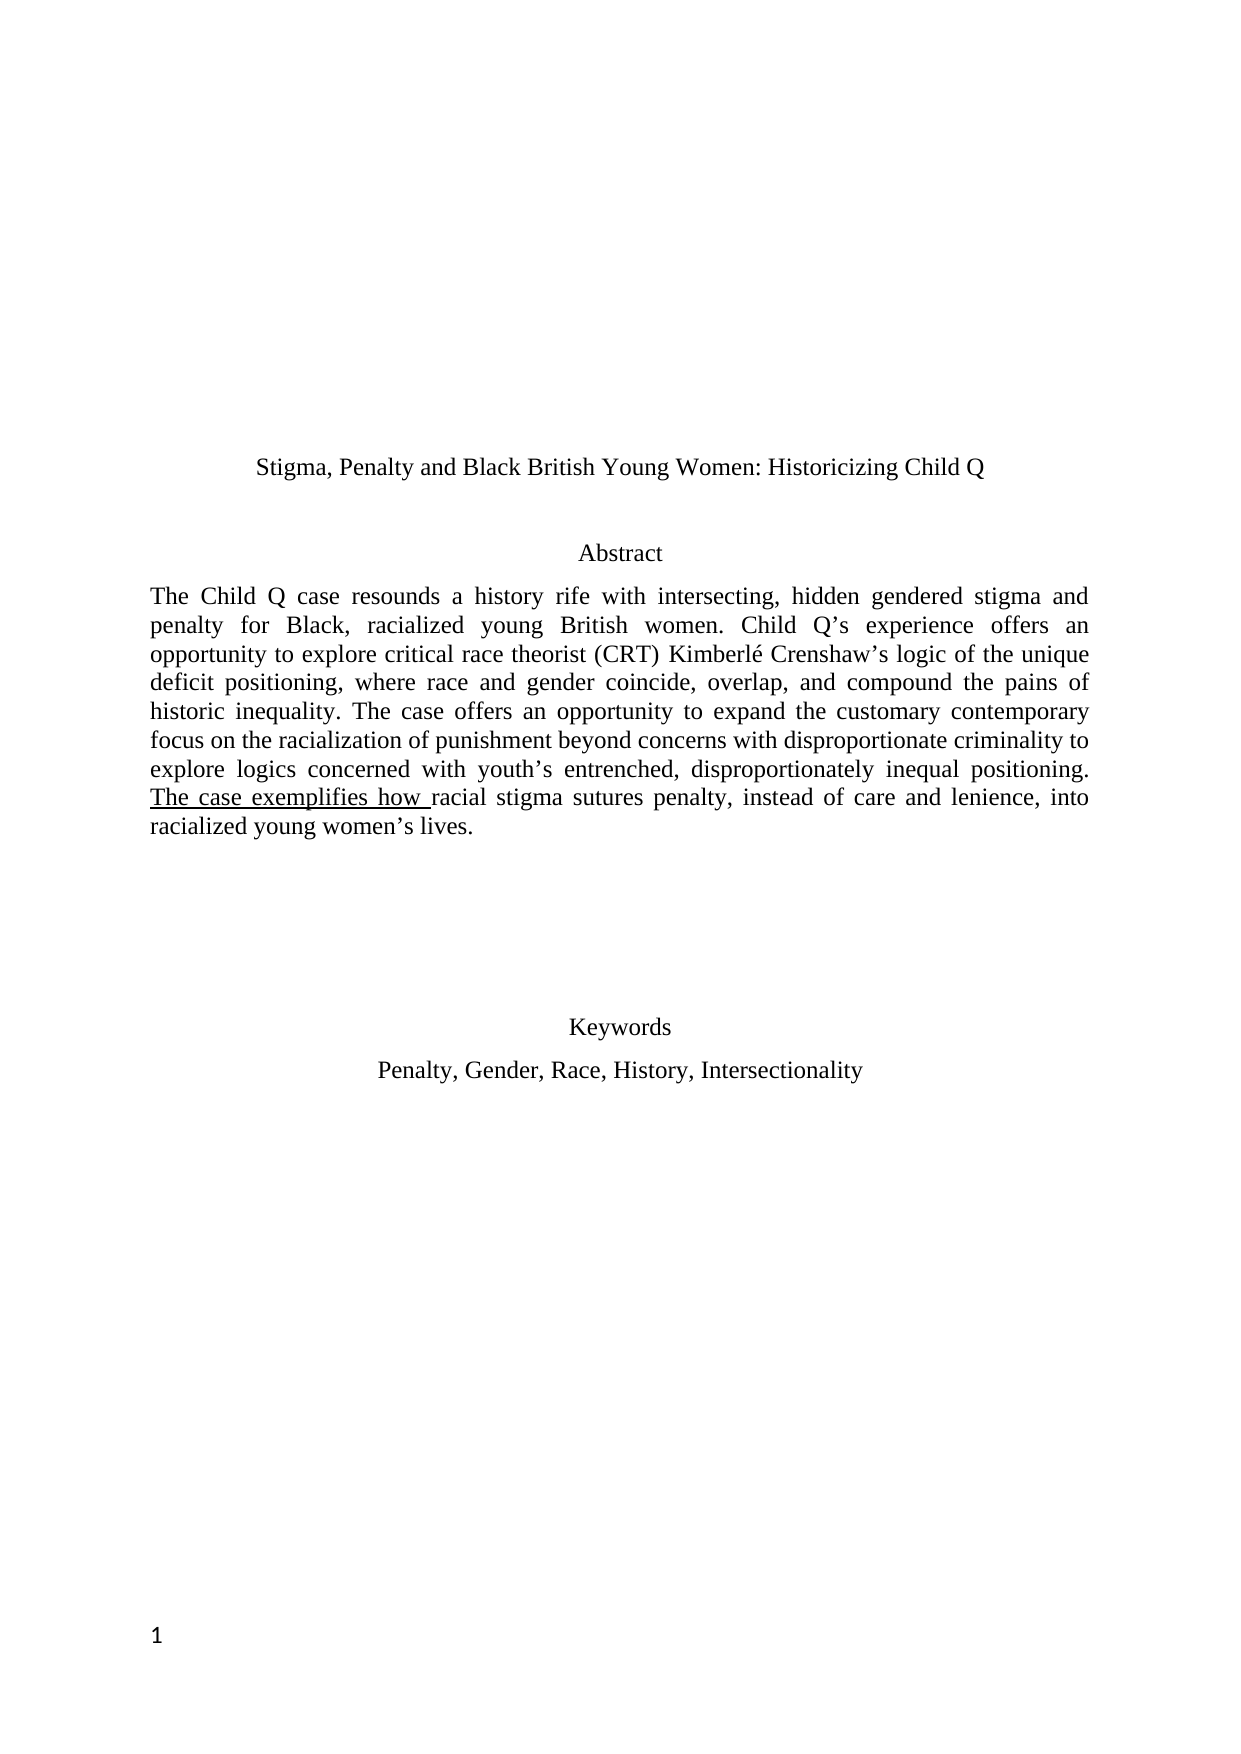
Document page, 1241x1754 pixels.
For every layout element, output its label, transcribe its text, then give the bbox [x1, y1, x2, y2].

text The Child Q case resounds a history rife with intersecting, hidden gendered stigma and penalty for Black, racialized young British women. Child Q’s experience offers an opportunity to explore critical race theorist (CRT) Kimberlé Crenshaw’s logic of the unique deficit positioning, where race and gender coincide, overlap, and compound the pains of historic inequality. The case offers an opportunity to expand the customary contemporary focus on the racialization of punishment beyond concerns with disproportionate criminality to explore logics concerned with youth’s entrenched, disproportionately inequal positioning. The case exemplifies how racial stigma sutures penalty, instead of care and lenience, into racialized young women’s lives. [150, 581, 1090, 840]
text Penalty, Gender, Race, History, Intersectionality [150, 1056, 1090, 1084]
text Keywords [150, 1012, 1090, 1041]
text Stigma, Penalty and Black British Young Women: Historicizing Child Q [150, 452, 1090, 481]
text Abstract [150, 538, 1090, 567]
